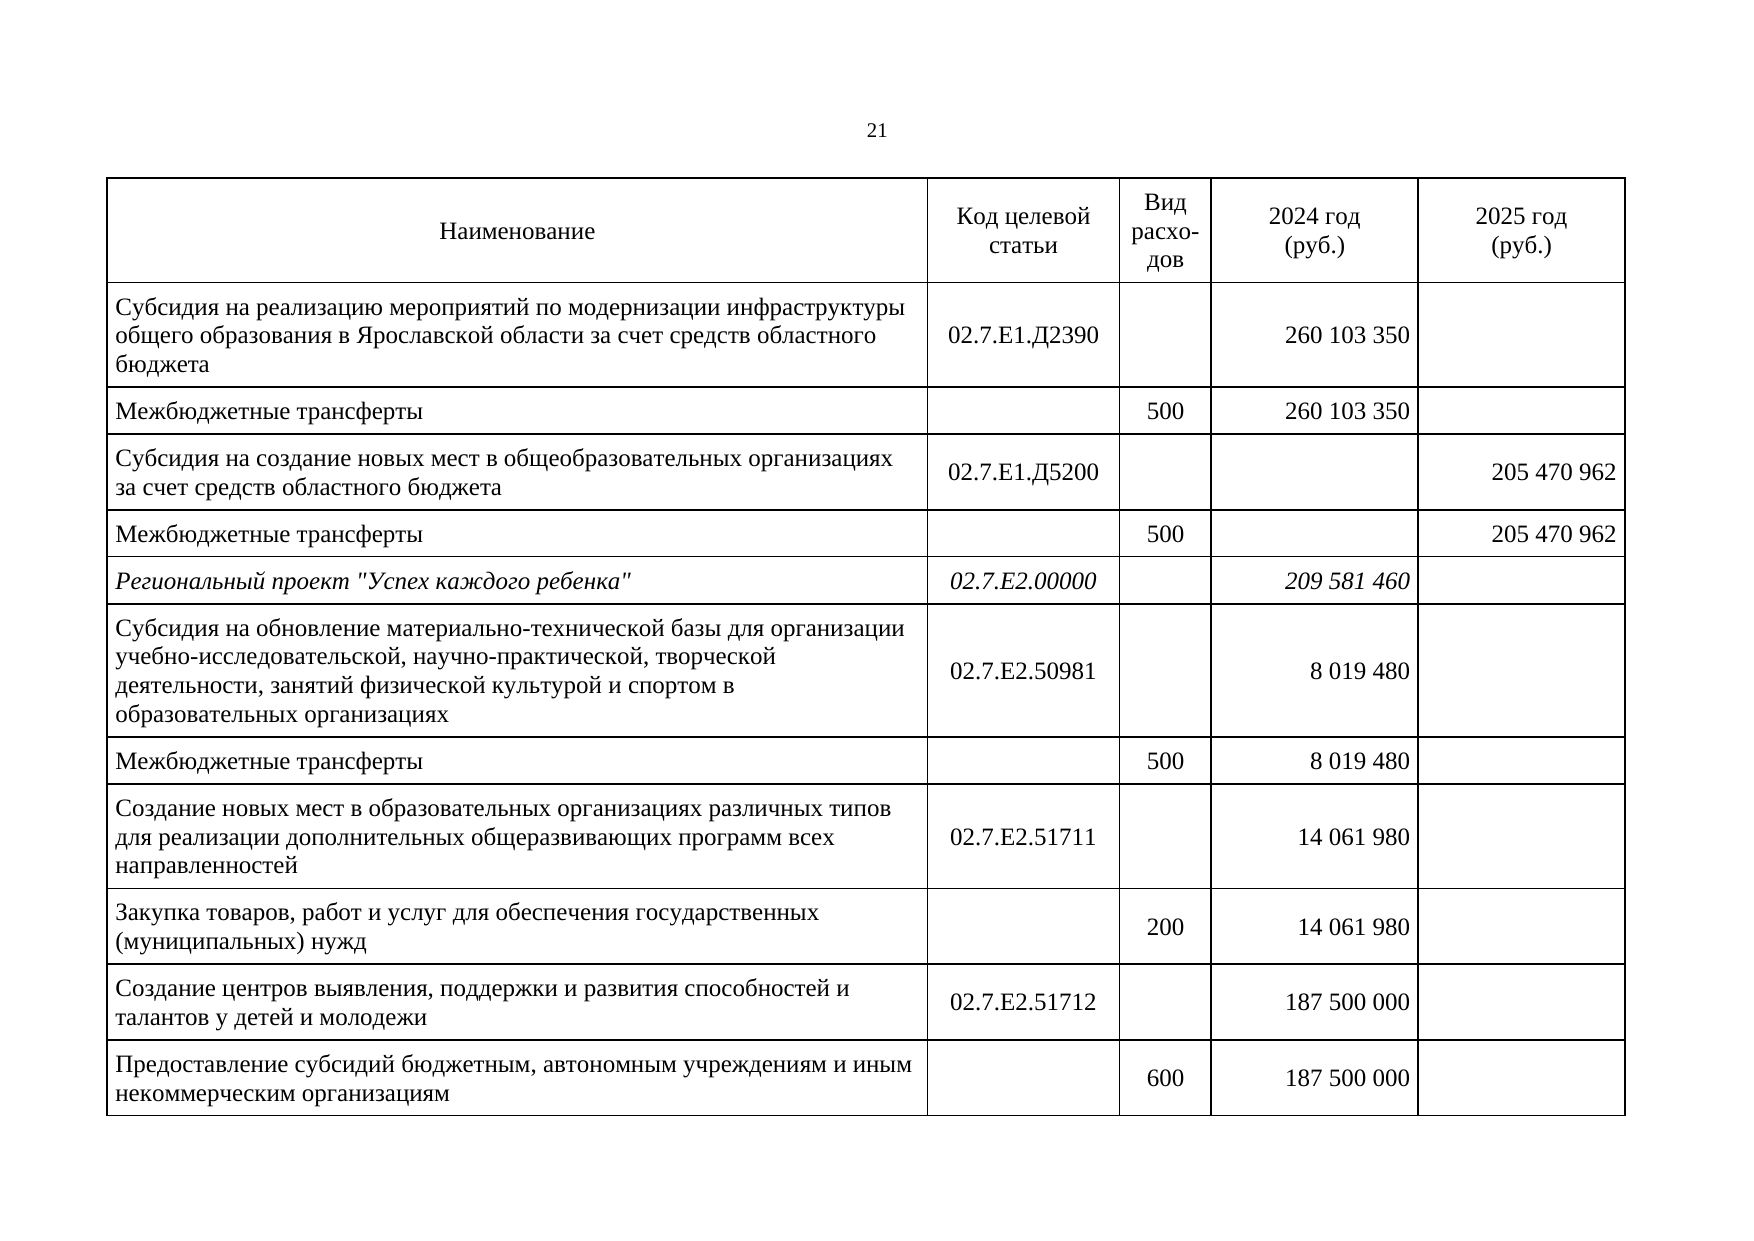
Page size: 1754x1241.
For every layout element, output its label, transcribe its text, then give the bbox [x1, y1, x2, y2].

table_cell [1212, 435, 1417, 509]
table_cell [1120, 785, 1210, 887]
table_cell 500 [1120, 388, 1210, 433]
table_cell Закупка товаров, работ и услуг для обеспечения государственных (муниципальных) нужд [108, 889, 927, 963]
table_cell 02.7.E2.51711 [928, 785, 1119, 887]
table_cell [1419, 889, 1624, 963]
table_cell 200 [1120, 889, 1210, 963]
table_cell Региональный проект "Успех каждого ребенка" [108, 557, 927, 603]
table_header Код целевой статьи [928, 179, 1119, 282]
table_cell Межбюджетные трансферты [108, 511, 927, 556]
table_cell [1419, 283, 1624, 386]
table_cell 260 103 350 [1212, 388, 1417, 433]
table_cell Создание новых мест в образовательных организациях различных типов для реализации дополнительных общеразвивающих программ всех направленностей [108, 785, 927, 887]
table_cell Межбюджетные трансферты [108, 388, 927, 433]
table_cell 209 581 460 [1212, 557, 1417, 603]
table_header 2025 год (руб.) [1419, 179, 1624, 282]
table_cell 02.7.E1.Д2390 [928, 283, 1119, 386]
table_cell 500 [1120, 738, 1210, 783]
table_cell [1120, 605, 1210, 736]
table_header 2024 год (руб.) [1212, 179, 1417, 282]
table_cell [1120, 435, 1210, 509]
table_cell Субсидия на создание новых мест в общеобразовательных организациях за счет средств областного бюджета [108, 435, 927, 509]
table_cell [1419, 738, 1624, 783]
table_cell 205 470 962 [1419, 511, 1624, 556]
table_cell 8 019 480 [1212, 738, 1417, 783]
table_cell [928, 511, 1119, 556]
table_cell [1419, 557, 1624, 603]
table_cell [1419, 605, 1624, 736]
table_cell [1120, 283, 1210, 386]
table_cell [1120, 965, 1210, 1039]
table_cell [1120, 557, 1210, 603]
table_cell [1419, 785, 1624, 887]
table_cell 187 500 000 [1212, 965, 1417, 1039]
table_header Вид расхо-дов [1120, 179, 1210, 282]
table_cell [928, 388, 1119, 433]
table_cell 02.7.E2.00000 [928, 557, 1119, 603]
table_cell [1419, 965, 1624, 1039]
table_cell 02.7.E2.50981 [928, 605, 1119, 736]
table_cell [1419, 1041, 1624, 1115]
table_cell 14 061 980 [1212, 889, 1417, 963]
table_header Наименование [108, 179, 927, 282]
table_cell [1212, 511, 1417, 556]
table_cell 02.7.E1.Д5200 [928, 435, 1119, 509]
table_cell [1419, 388, 1624, 433]
table_cell 8 019 480 [1212, 605, 1417, 736]
table_cell Предоставление субсидий бюджетным, автономным учреждениям и иным некоммерческим организациям [108, 1041, 927, 1115]
table_cell [928, 889, 1119, 963]
table_cell Субсидия на обновление материально-технической базы для организации учебно-исследовательской, научно-практической, творческой деятельности, занятий физической культурой и спортом в образовательных организациях [108, 605, 927, 736]
table_cell Межбюджетные трансферты [108, 738, 927, 783]
table_cell 600 [1120, 1041, 1210, 1115]
table_cell 02.7.E2.51712 [928, 965, 1119, 1039]
table_cell 260 103 350 [1212, 283, 1417, 386]
table_cell 500 [1120, 511, 1210, 556]
table_cell Субсидия на реализацию мероприятий по модернизации инфраструктуры общего образования в Ярославской области за счет средств областного бюджета [108, 283, 927, 386]
table_cell [928, 1041, 1119, 1115]
table_cell 187 500 000 [1212, 1041, 1417, 1115]
table_cell 205 470 962 [1419, 435, 1624, 509]
table_cell [928, 738, 1119, 783]
table_cell Создание центров выявления, поддержки и развития способностей и талантов у детей и молодежи [108, 965, 927, 1039]
table_cell 14 061 980 [1212, 785, 1417, 887]
